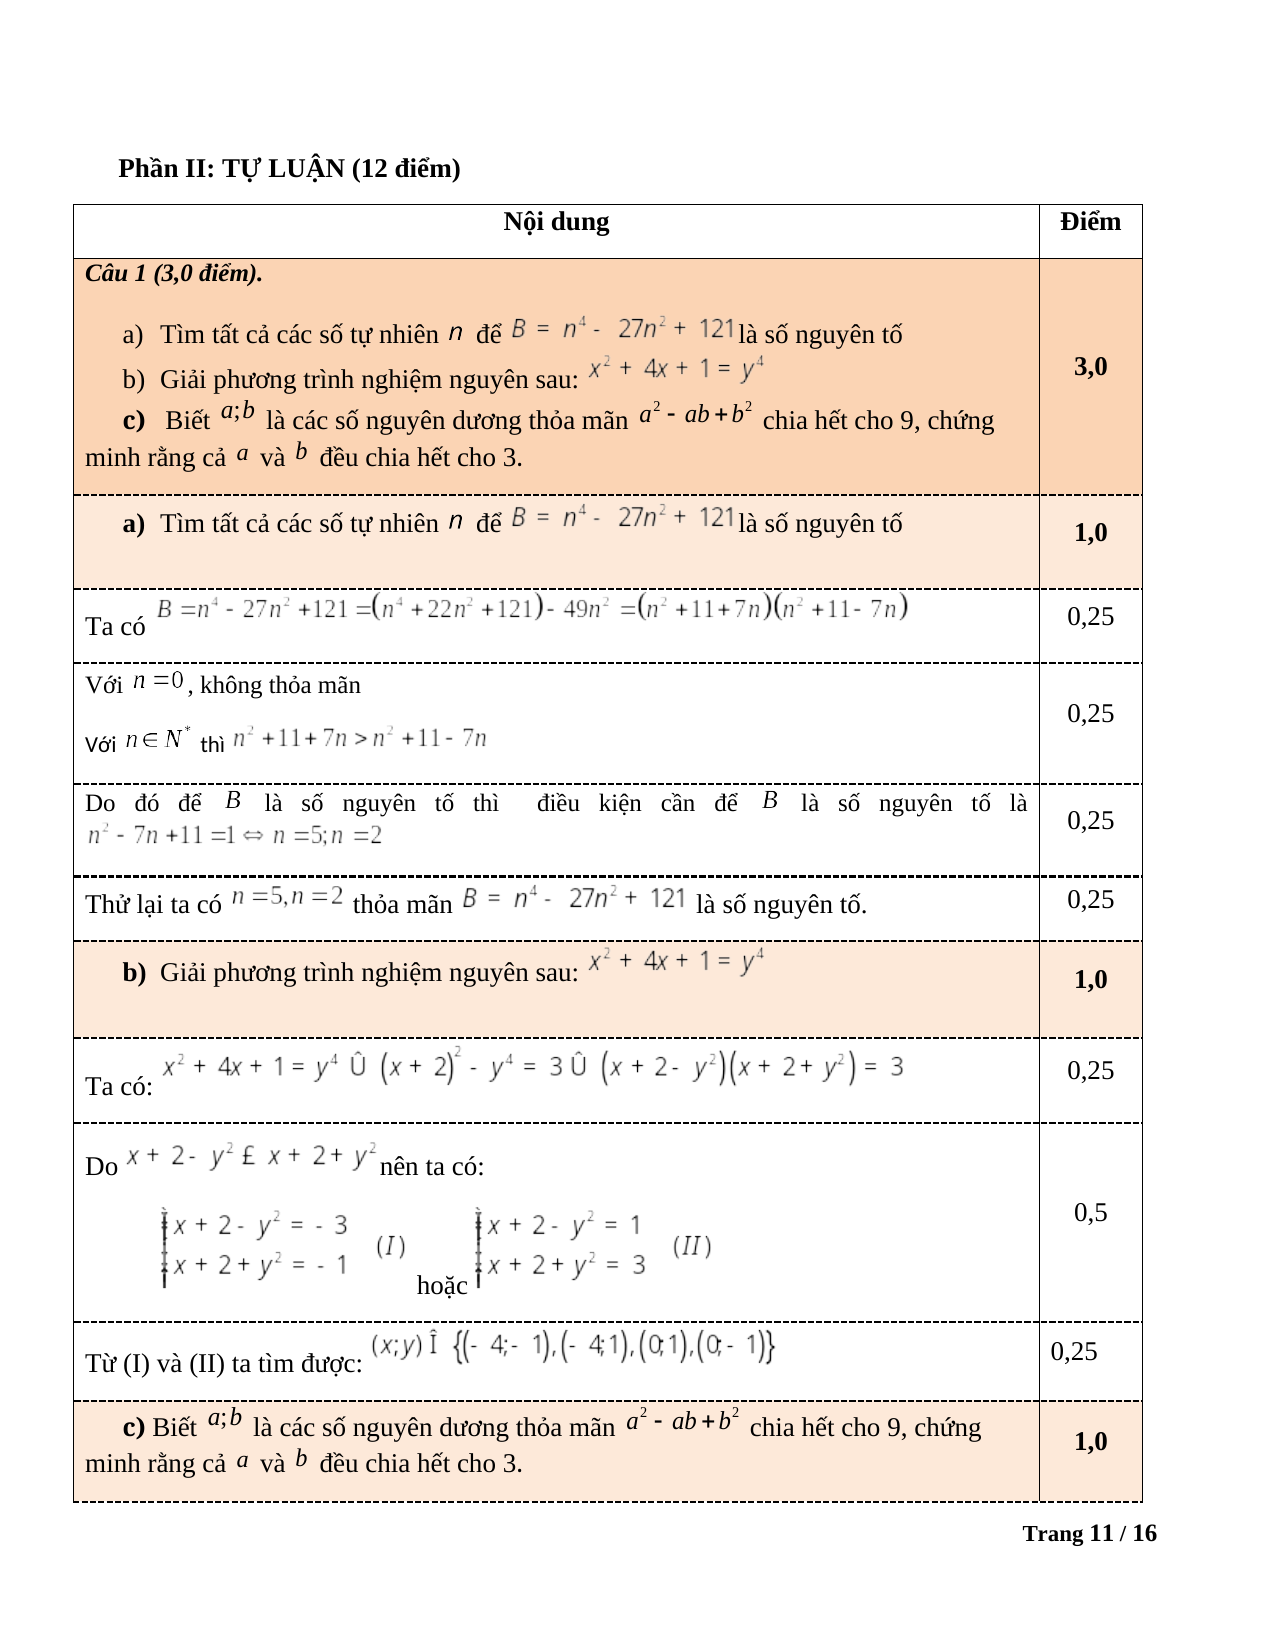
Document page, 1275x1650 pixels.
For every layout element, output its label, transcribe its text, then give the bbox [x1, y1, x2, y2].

table_cell Với , không thỏa mãn Với thì [74, 662, 1039, 783]
table_cell Do nên ta có: hoặc [74, 1122, 1039, 1321]
table_cell 0,5 [1040, 1122, 1142, 1321]
table_cell 0,25 [1040, 662, 1142, 783]
table_cell Ta có: [74, 1037, 1039, 1122]
table_cell Từ (I) và (II) ta tìm được: [74, 1321, 1039, 1399]
table_cell 0,25 [1040, 1321, 1142, 1399]
table_cell 1,0 [1040, 1400, 1142, 1501]
table_cell Do đó để là số nguyên tố thì điều kiện cần để là số nguyên tố là [74, 783, 1039, 875]
table_cell Thử lại ta có thỏa mãn là số nguyên tố. [74, 875, 1039, 940]
text Phần II: TỰ LUẬN (12 điểm) [118, 152, 1157, 183]
table_cell 3,0 [1040, 259, 1142, 494]
table_cell Ta có [74, 588, 1039, 662]
table_cell Câu 1 (3,0 điểm). Tìm tất cả các số tự nhiên để là số nguyên tố Giải phương trình nghiệm nguyên sau: c) Biết là các số nguyên dương thỏa mãn chia hết cho 9, chứng minh rằng cả và đều chia hết cho 3. [74, 259, 1039, 494]
table_cell 1,0 [1040, 494, 1142, 588]
table_cell c) Biết là các số nguyên dương thỏa mãn chia hết cho 9, chứng minh rằng cả và đều chia hết cho 3. [74, 1400, 1039, 1501]
table_cell 0,25 [1040, 1037, 1142, 1122]
table_cell Tìm tất cả các số tự nhiên để là số nguyên tố [74, 494, 1039, 588]
table_cell Giải phương trình nghiệm nguyên sau: [74, 940, 1039, 1037]
table_header Nội dung [74, 205, 1039, 257]
table_cell 0,25 [1040, 588, 1142, 662]
table_cell 1,0 [1040, 940, 1142, 1037]
table_cell 0,25 [1040, 875, 1142, 940]
table_header Điểm [1040, 205, 1142, 257]
table_cell 0,25 [1040, 783, 1142, 875]
